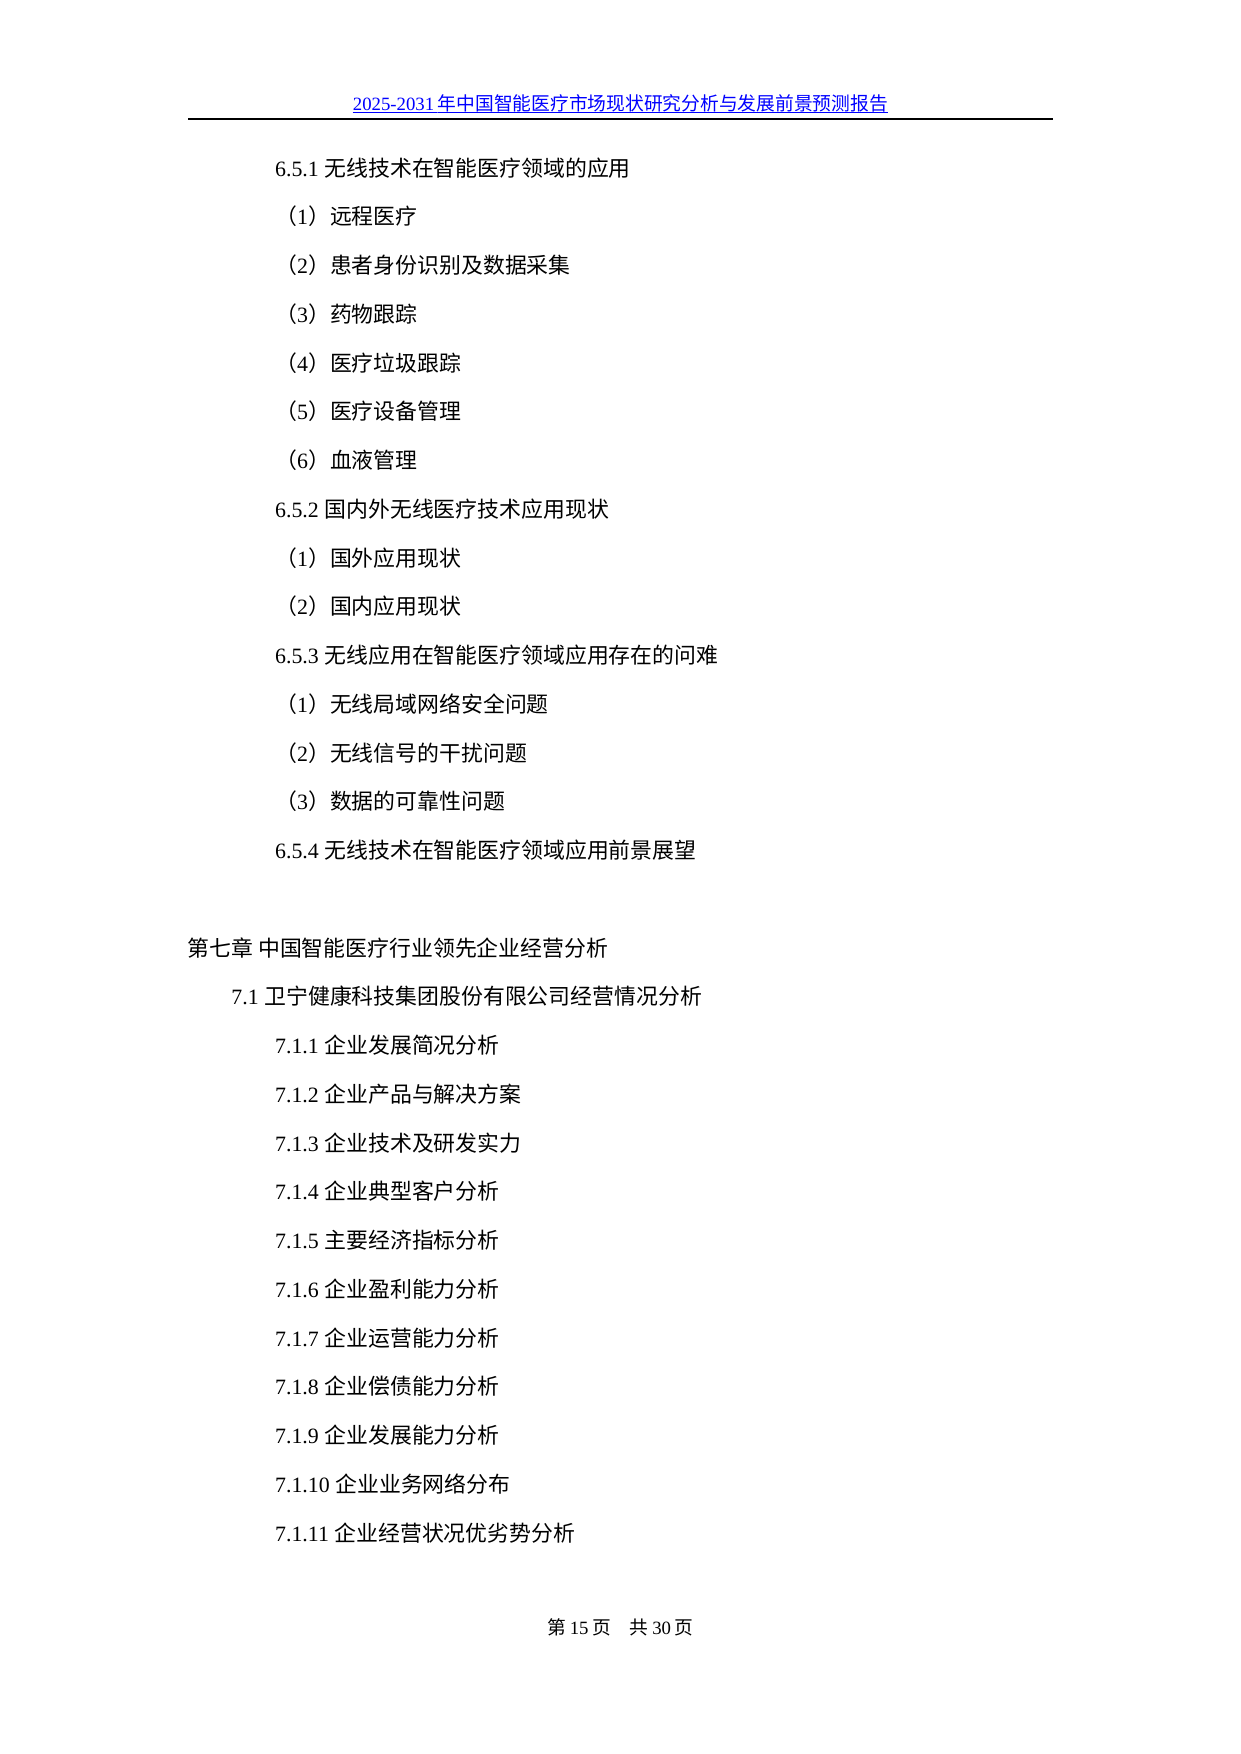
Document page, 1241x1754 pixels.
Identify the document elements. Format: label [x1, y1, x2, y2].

text [187, 150, 1053, 1548]
